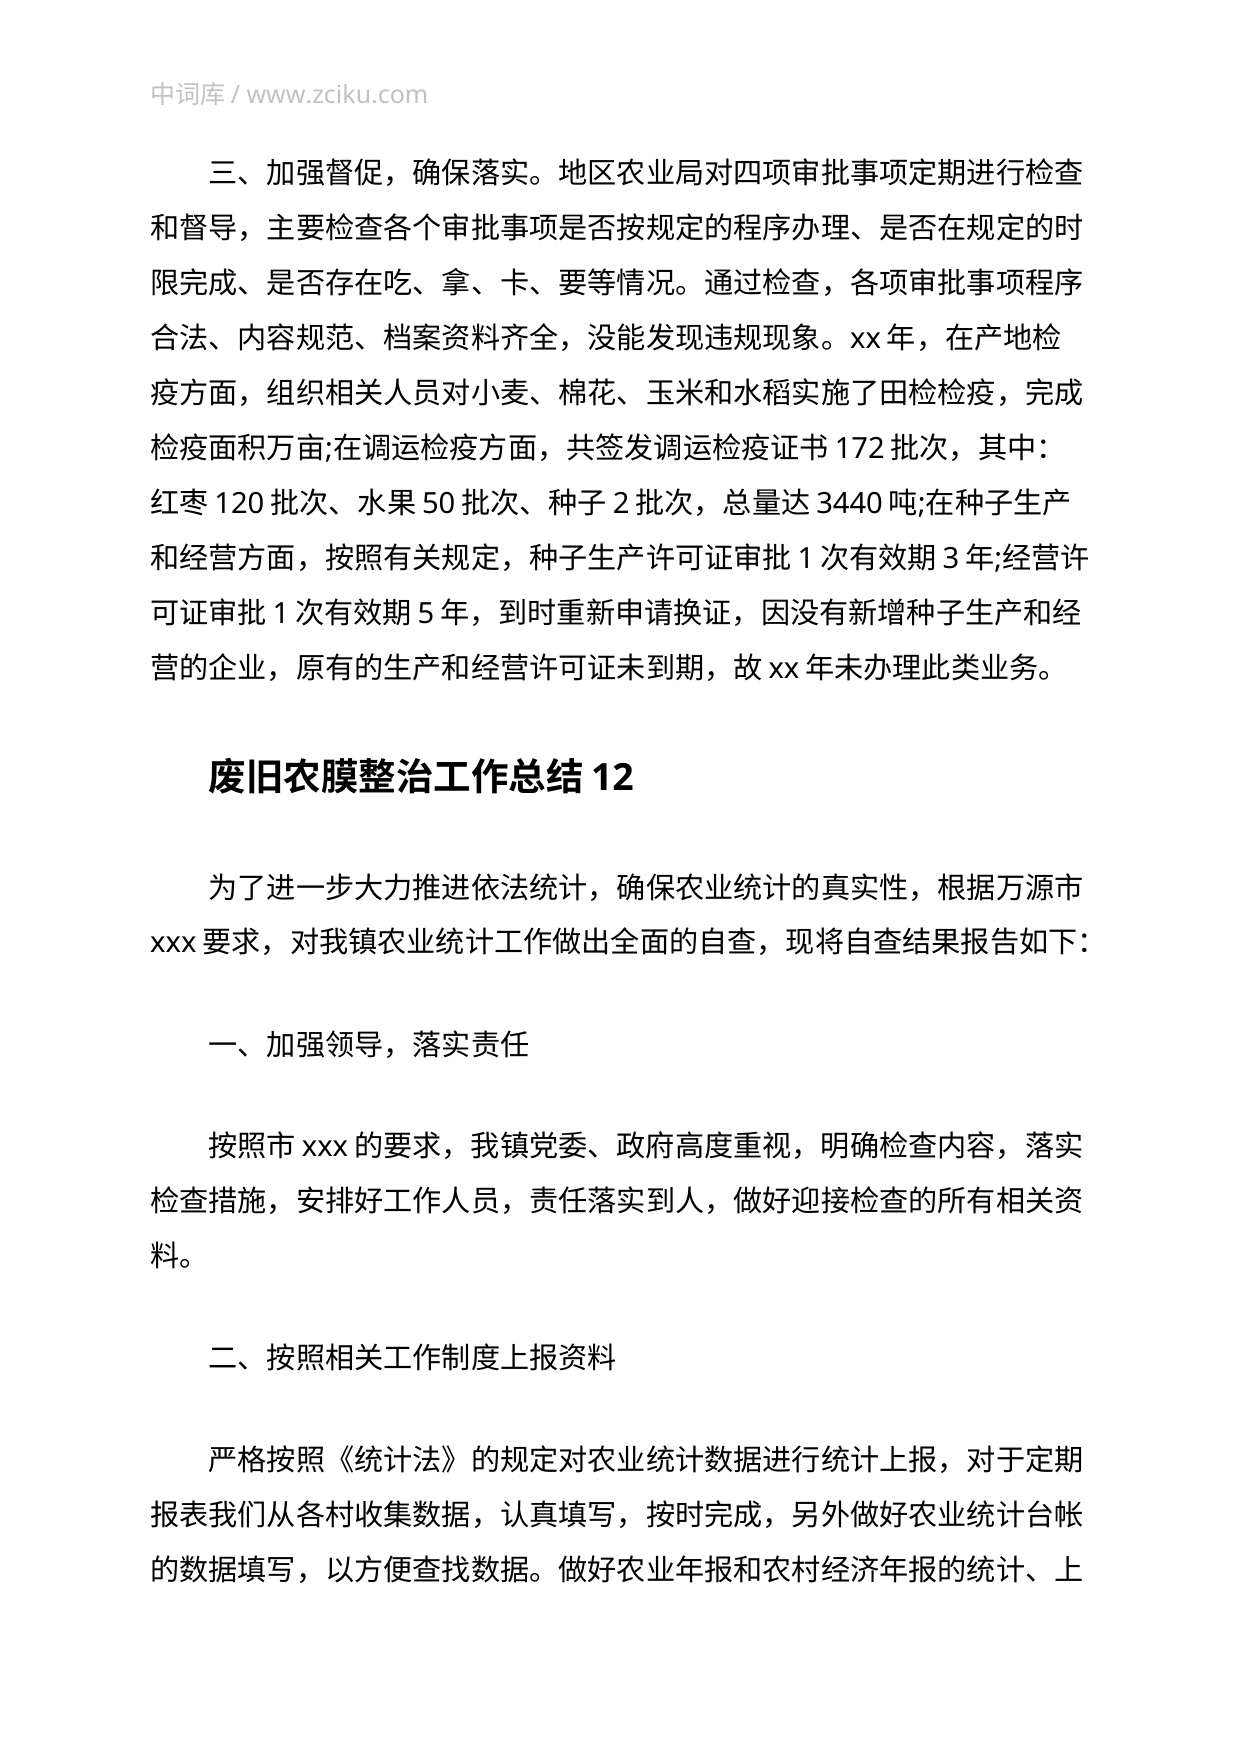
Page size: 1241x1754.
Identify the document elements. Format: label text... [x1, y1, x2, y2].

text 一、加强领导，落实责任 [150, 1021, 1090, 1063]
text 按照市xxx的要求，我镇党委、政府高度重视，明确检查内容，落实检查措施，安排好工作人员，责任落实到人，做好迎接检查的所有相关资料。 [150, 1123, 1090, 1275]
text 为了进一步大力推进依法统计，确保农业统计的真实性，根据万源市xxx要求，对我镇农业统计工作做出全面的自查，现将自查结果报告如下： [150, 864, 1090, 961]
text 废旧农膜整治工作总结12 [150, 747, 1090, 801]
text 三、加强督促，确保落实。地区农业局对四项审批事项定期进行检查和督导，主要检查各个审批事项是否按规定的程序办理、是否在规定的时限完成、是否存在吃、拿、卡、要等情况。通过检查，各项审批事项程序合法、内容规范、档案资料齐全，没能发现违规现象。xx年，在产地检疫方面，组织相关人员对小麦、棉花、玉米和水稻实施了田检检疫，完成检疫面积万亩;在调运检疫方面，共签发调运检疫证书172批次，其中：红枣120批次、水果50批次、种子2批次，总量达3440吨;在种子生产和经营方面，按照有关规定，种子生产许可证审批1次有效期3年;经营许可证审批1次有效期5年，到时重新申请换证，因没有新增种子生产和经营的企业，原有的生产和经营许可证未到期，故xx年未办理此类业务。 [150, 150, 1090, 687]
text 二、按照相关工作制度上报资料 [150, 1334, 1090, 1377]
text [150, 1436, 1090, 1588]
